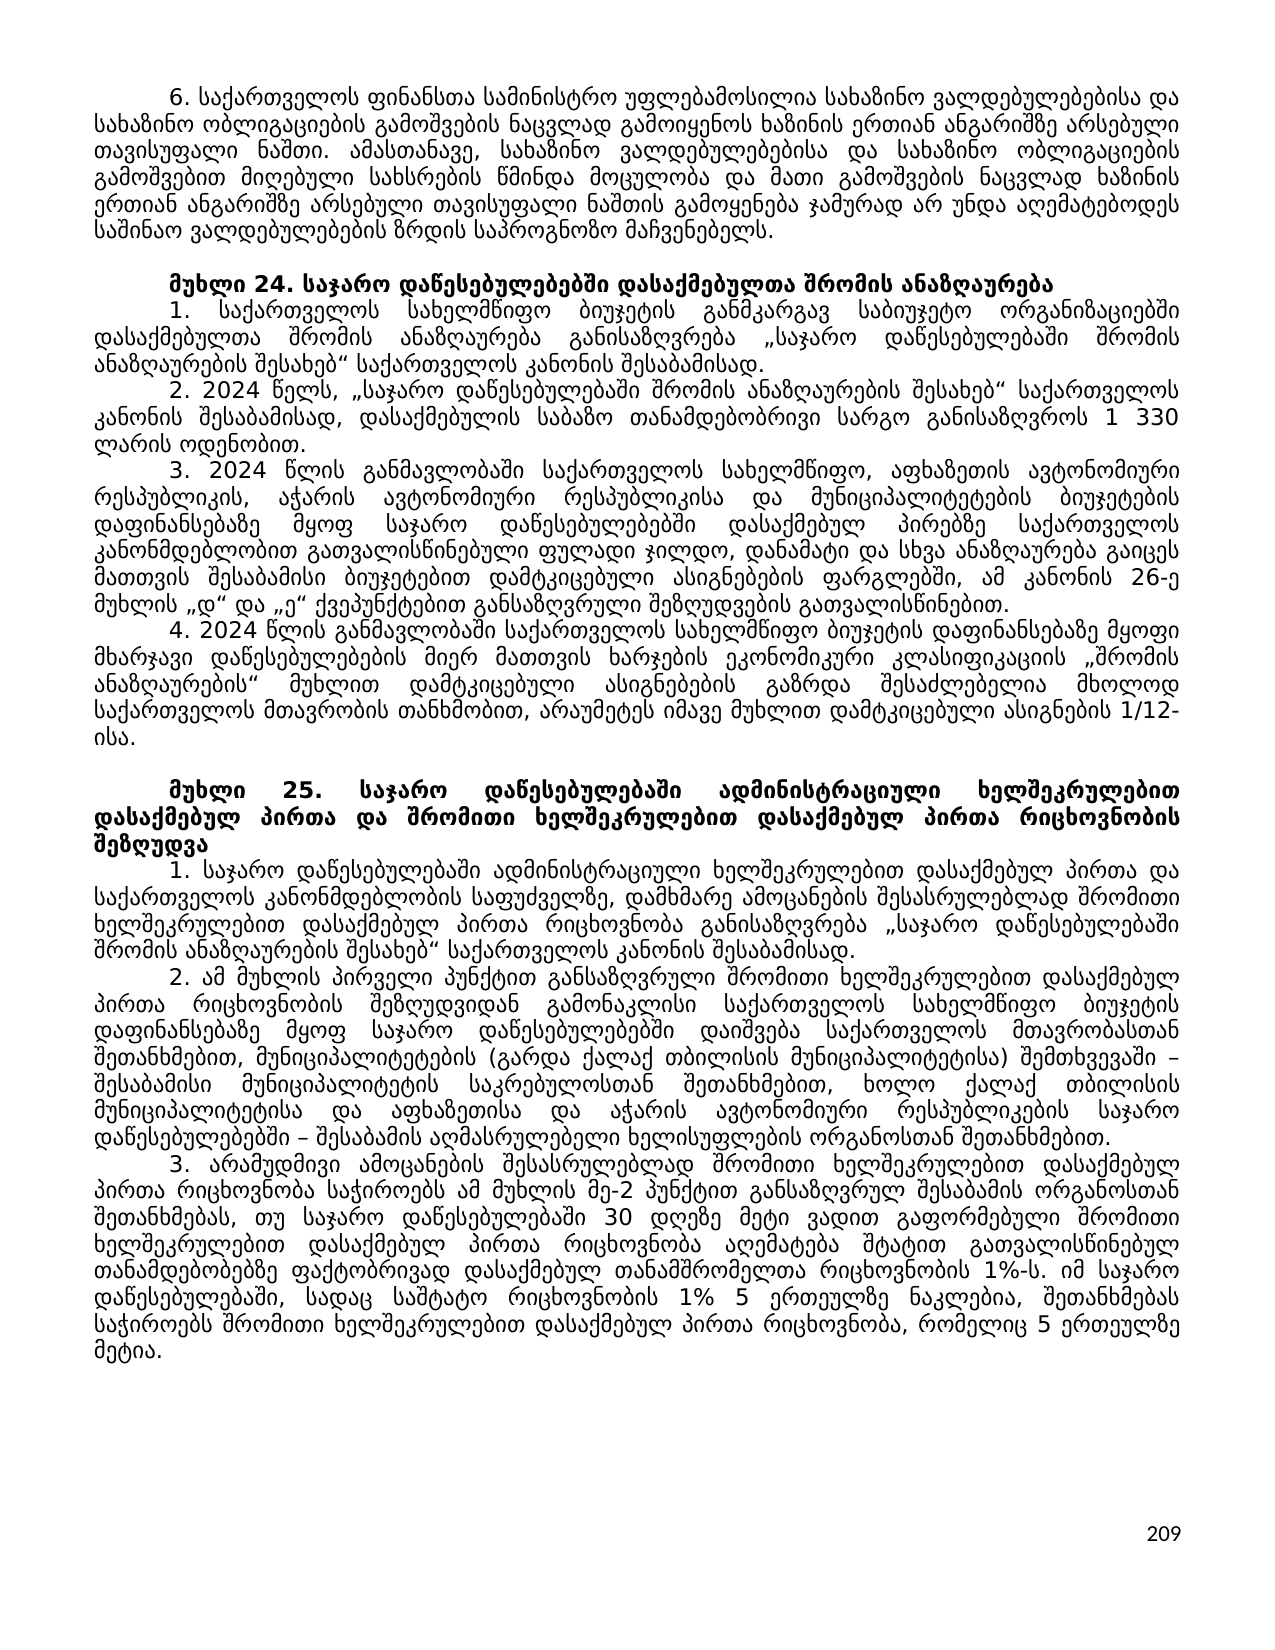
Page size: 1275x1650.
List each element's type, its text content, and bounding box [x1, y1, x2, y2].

text 4. 2024 წლის განმავლობაში საქართველოს სახელმწიფო ბიუჯეტის დაფინანსებაზე მყოფი მხარჯავი დაწესებულებების მიერ მათთვის ხარჯების ეკონომიკური კლასიფიკაციის „შრომის ანაზღაურების“ მუხლით დამტკიცებული ასიგნებების გაზრდა შესაძლებელია მხოლოდ საქართველოს მთავრობის თანხმობით, არაუმეტეს იმავე მუხლით დამტკიცებული ასიგნების 1/12-ისა. [94, 618, 1181, 751]
text მუხლი 25. საჯარო დაწესებულებაში ადმინისტრაციული ხელშეკრულებით დასაქმებულ პირთა და შრომითი ხელშეკრულებით დასაქმებულ პირთა რიცხოვნობის შეზღუდვა [94, 778, 1181, 858]
text 1. საქართველოს სახელმწიფო ბიუჯეტის განმკარგავ საბიუჯეტო ორგანიზაციებში დასაქმებულთა შრომის ანაზღაურება განისაზღვრება „საჯარო დაწესებულებაში შრომის ანაზღაურების შესახებ“ საქართველოს კანონის შესაბამისად. [94, 298, 1181, 378]
text 6. საქართველოს ფინანსთა სამინისტრო უფლებამოსილია სახაზინო ვალდებულებებისა და სახაზინო ობლიგაციების გამოშვების ნაცვლად გამოიყენოს ხაზინის ერთიან ანგარიშზე არსებული თავისუფალი ნაშთი. ამასთანავე, სახაზინო ვალდებულებებისა და სახაზინო ობლიგაციების გამოშვებით მიღებული სახსრების წმინდა მოცულობა და მათი გამოშვების ნაცვლად ხაზინის ერთიან ანგარიშზე არსებული თავისუფალი ნაშთის გამოყენება ჯამურად არ უნდა აღემატებოდეს საშინაო ვალდებულებების ზრდის საპროგნოზო მაჩვენებელს. [94, 84, 1181, 244]
text 2. 2024 წელს, „საჯარო დაწესებულებაში შრომის ანაზღაურების შესახებ“ საქართველოს კანონის შესაბამისად, დასაქმებულის საბაზო თანამდებობრივი სარგო განისაზღვროს 1 330 ლარის ოდენობით. [94, 378, 1181, 458]
text 1. საჯარო დაწესებულებაში ადმინისტრაციული ხელშეკრულებით დასაქმებულ პირთა და საქართველოს კანონმდებლობის საფუძველზე, დამხმარე ამოცანების შესასრულებლად შრომითი ხელშეკრულებით დასაქმებულ პირთა რიცხოვნობა განისაზღვრება „საჯარო დაწესებულებაში შრომის ანაზღაურების შესახებ“ საქართველოს კანონის შესაბამისად. [94, 858, 1181, 964]
text 3. არამუდმივი ამოცანების შესასრულებლად შრომითი ხელშეკრულებით დასაქმებულ პირთა რიცხოვნობა საჭიროებს ამ მუხლის მე-2 პუნქტით განსაზღვრულ შესაბამის ორგანოსთან შეთანხმებას, თუ საჯარო დაწესებულებაში 30 დღეზე მეტი ვადით გაფორმებული შრომითი ხელშეკრულებით დასაქმებულ პირთა რიცხოვნობა აღემატება შტატით გათვალისწინებულ თანამდებობებზე ფაქტობრივად დასაქმებულ თანამშრომელთა რიცხოვნობის 1%-ს. იმ საჯარო დაწესებულებაში, სადაც საშტატო რიცხოვნობის 1% 5 ერთეულზე ნაკლებია, შეთანხმებას საჭიროებს შრომითი ხელშეკრულებით დასაქმებულ პირთა რიცხოვნობა, რომელიც 5 ერთეულზე მეტია. [94, 1151, 1181, 1364]
text 3. 2024 წლის განმავლობაში საქართველოს სახელმწიფო, აფხაზეთის ავტონომიური რესპუბლიკის, აჭარის ავტონომიური რესპუბლიკისა და მუნიციპალიტეტების ბიუჯეტების დაფინანსებაზე მყოფ საჯარო დაწესებულებებში დასაქმებულ პირებზე საქართველოს კანონმდებლობით გათვალისწინებული ფულადი ჯილდო, დანამატი და სხვა ანაზღაურება გაიცეს მათთვის შესაბამისი ბიუჯეტებით დამტკიცებული ასიგნებების ფარგლებში, ამ კანონის 26-ე მუხლის „დ“ და „ე“ ქვეპუნქტებით განსაზღვრული შეზღუდვების გათვალისწინებით. [94, 458, 1181, 618]
text მუხლი 24. საჯარო დაწესებულებებში დასაქმებულთა შრომის ანაზღაურება [94, 271, 1181, 298]
text 2. ამ მუხლის პირველი პუნქტით განსაზღვრული შრომითი ხელშეკრულებით დასაქმებულ პირთა რიცხოვნობის შეზღუდვიდან გამონაკლისი საქართველოს სახელმწიფო ბიუჯეტის დაფინანსებაზე მყოფ საჯარო დაწესებულებებში დაიშვება საქართველოს მთავრობასთან შეთანხმებით, მუნიციპალიტეტების (გარდა ქალაქ თბილისის მუნიციპალიტეტისა) შემთხვევაში – შესაბამისი მუნიციპალიტეტის საკრებულოსთან შეთანხმებით, ხოლო ქალაქ თბილისის მუნიციპალიტეტისა და აფხაზეთისა და აჭარის ავტონომიური რესპუბლიკების საჯარო დაწესებულებებში – შესაბამის აღმასრულებელი ხელისუფლების ორგანოსთან შეთანხმებით. [94, 964, 1181, 1151]
